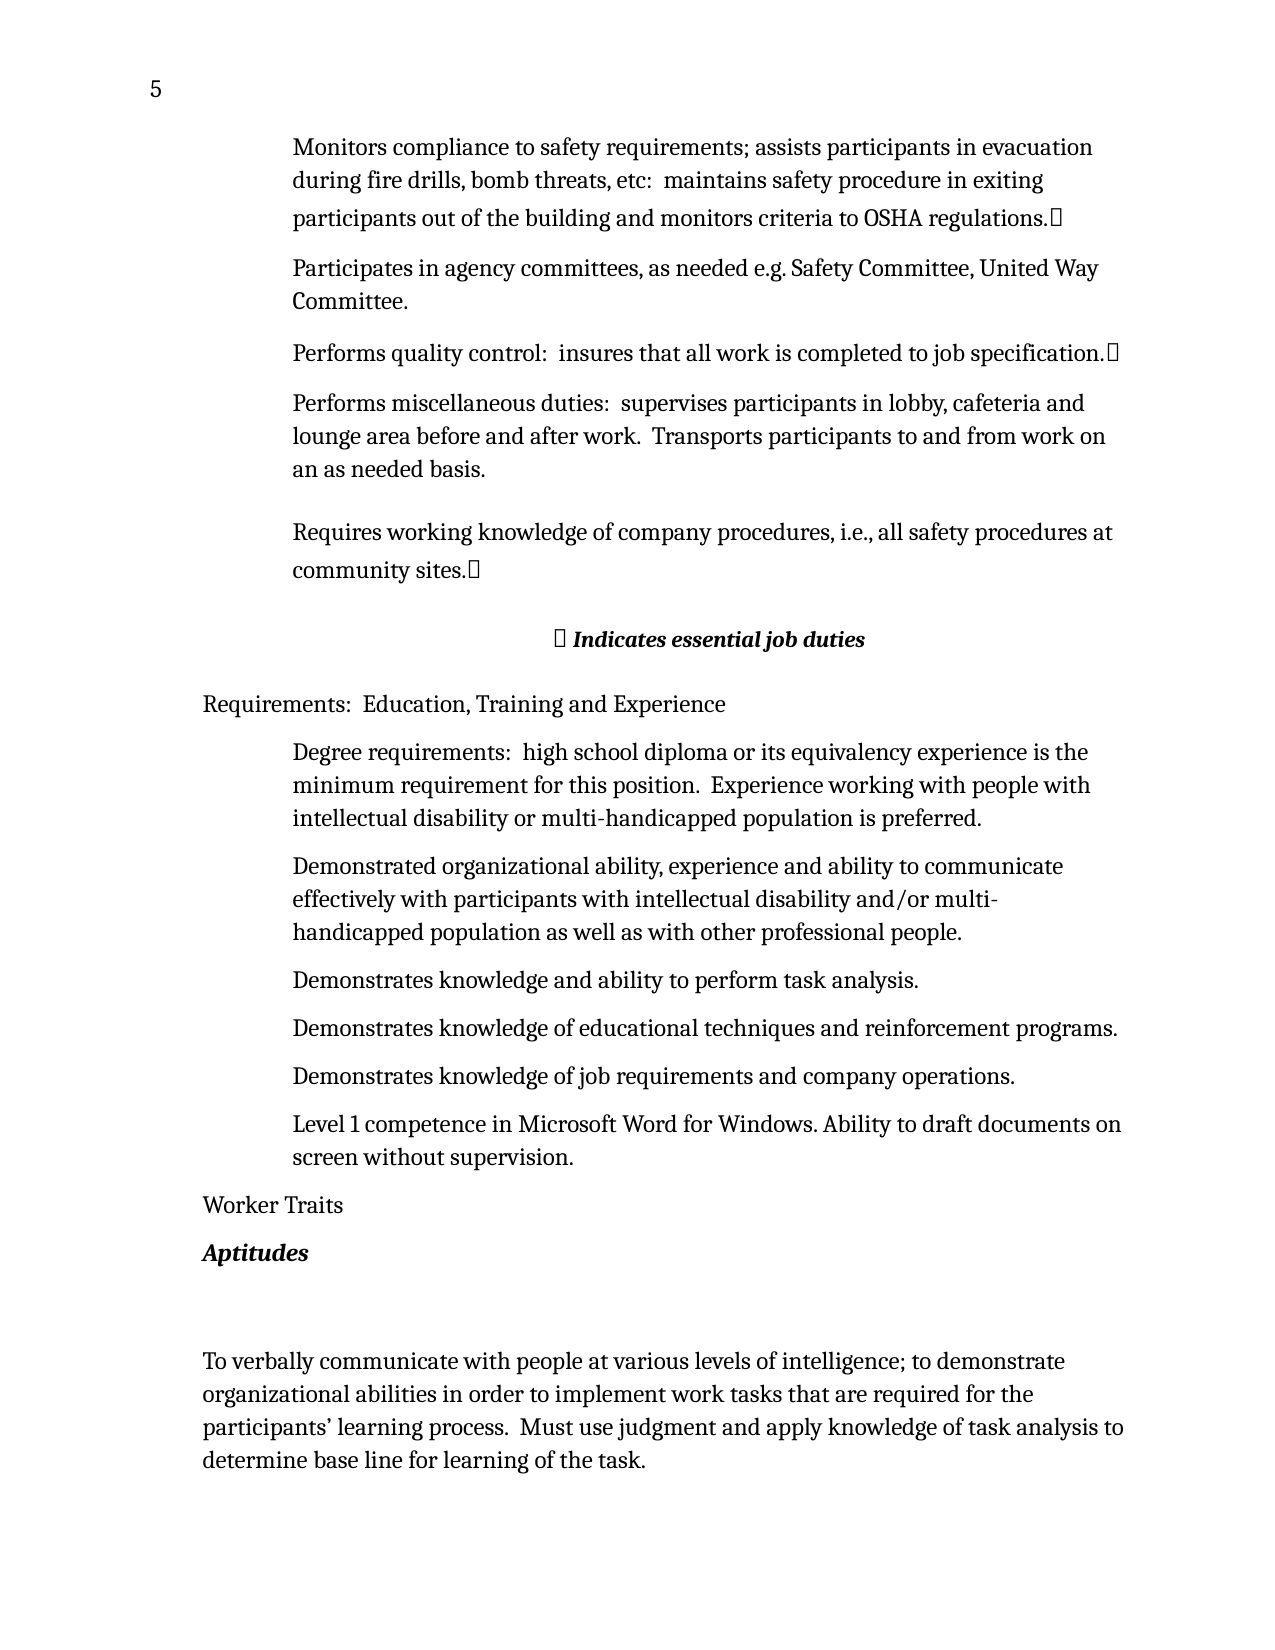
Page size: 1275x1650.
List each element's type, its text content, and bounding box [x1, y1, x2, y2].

text Aptitudes [202, 1239, 1125, 1268]
text Demonstrates knowledge and ability to perform task analysis. [292, 966, 1125, 995]
text Performs miscellaneous duties: supervises participants in lobby, cafeteria and lounge area before and after work. Transports participants to and from work on an as needed basis. [292, 389, 1125, 483]
text Requirements: Education, Training and Experience [202, 690, 1125, 719]
text Demonstrates knowledge of educational techniques and reinforcement programs. [292, 1014, 1125, 1043]
text Requires working knowledge of company procedures, i.e., all safety procedures at community sites. [292, 518, 1125, 586]
text Participates in agency committees, as needed e.g. Safety Committee, United Way Committee. [292, 253, 1125, 315]
text Performs quality control: insures that all work is completed to job specification. [292, 334, 1125, 369]
text Demonstrated organizational ability, experience and ability to communicate effectively with participants with intellectual disability and/or multi-handicapped population as well as with other professional people. [292, 852, 1125, 947]
text Level 1 competence in Microsoft Word for Windows. Ability to draft documents on screen without supervision. [292, 1110, 1125, 1172]
text To verbally communicate with people at various levels of intelligence; to demonstrate organizational abilities in order to implement work tasks that are required for the participants’ learning process. Must use judgment and apply knowledge of task analysis to determine base line for learning of the task. [202, 1347, 1125, 1475]
text  Indicates essential job duties [292, 621, 1125, 655]
text Monitors compliance to safety requirements; assists participants in evacuation during fire drills, bomb threats, etc: maintains safety procedure in exiting participants out of the building and monitors criteria to OSHA regulations. [292, 132, 1125, 233]
text Degree requirements: high school diploma or its equivalency experience is the minimum requirement for this position. Experience working with people with intellectual disability or multi-handicapped population is preferred. [292, 738, 1125, 833]
text Worker Traits [202, 1191, 1125, 1220]
text Demonstrates knowledge of job requirements and company operations. [292, 1062, 1125, 1091]
